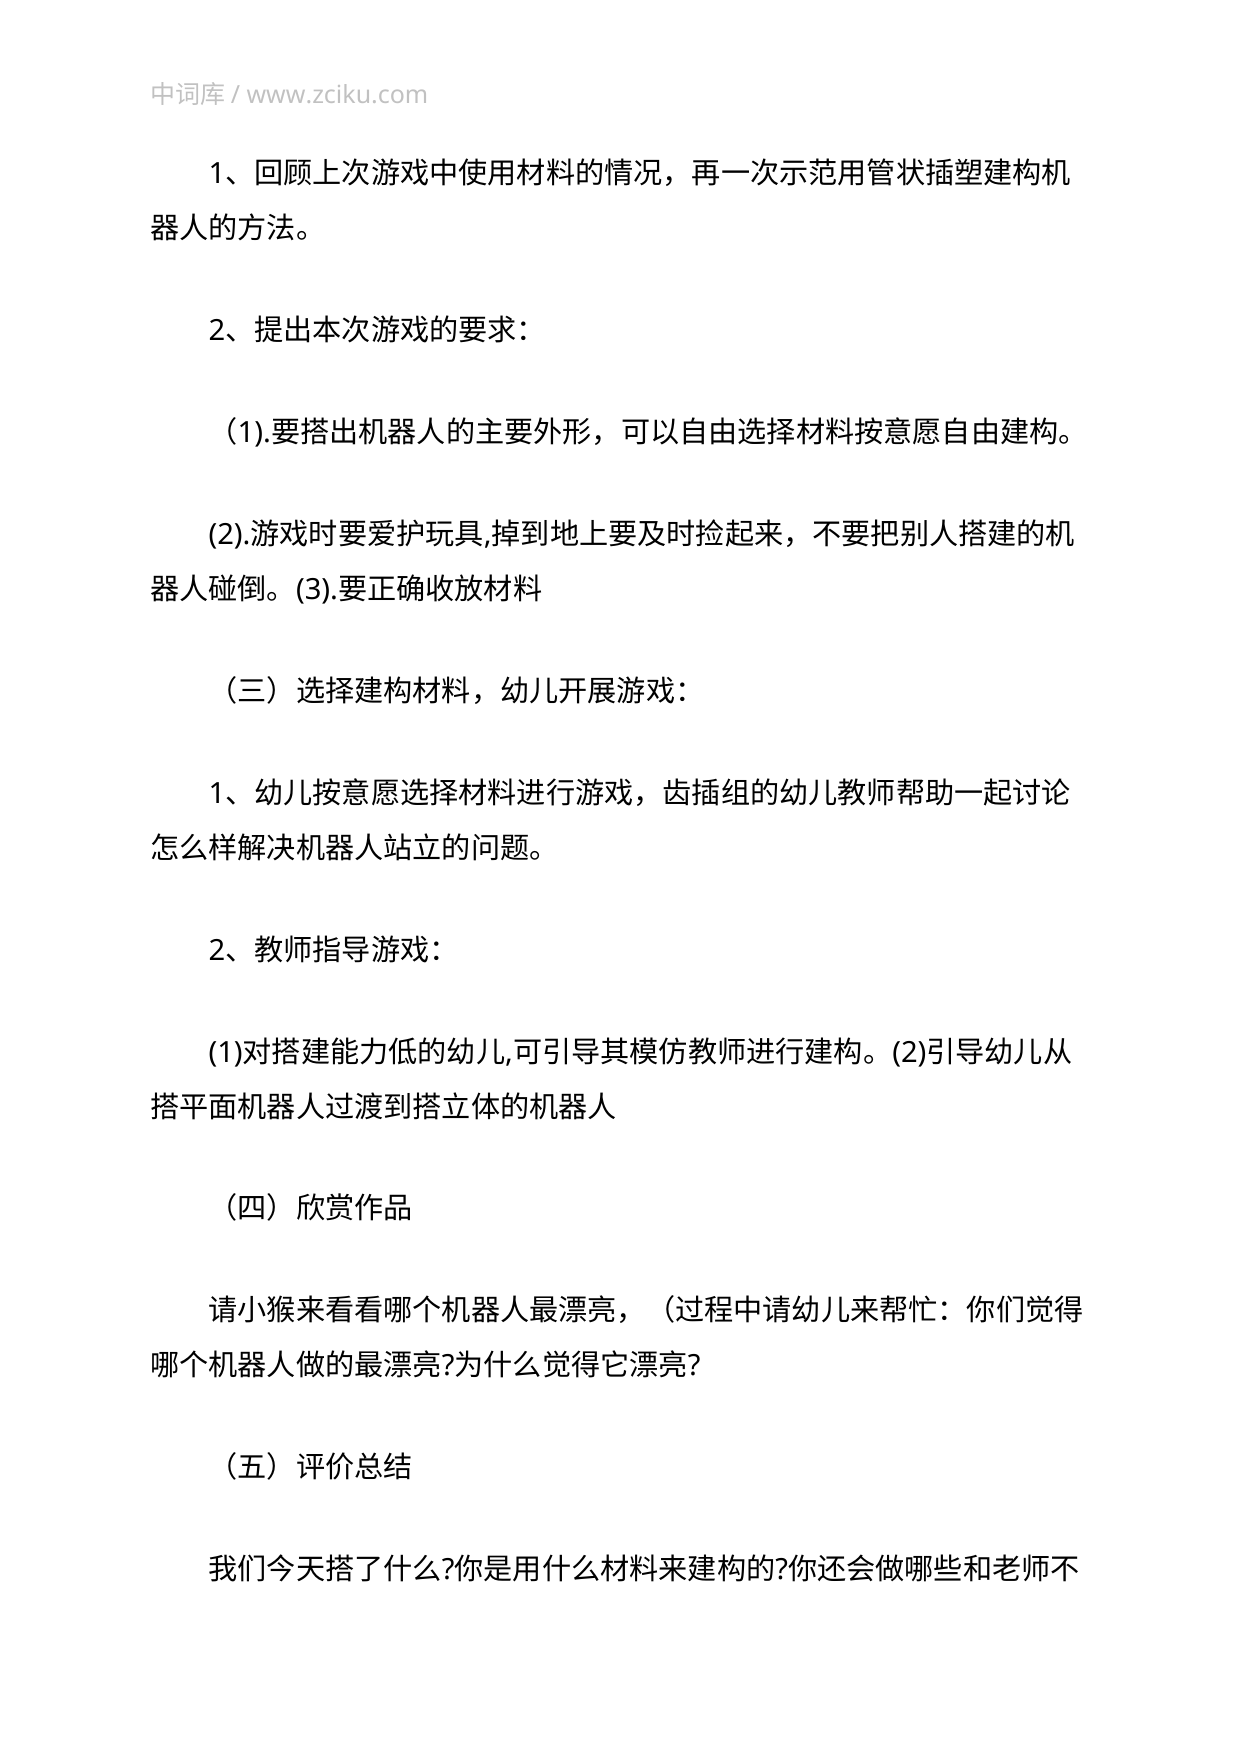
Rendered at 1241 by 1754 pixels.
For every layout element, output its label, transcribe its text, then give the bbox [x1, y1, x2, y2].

text (1)对搭建能力低的幼儿,可引导其模仿教师进行建构。(2)引导幼儿从搭平面机器人过渡到搭立体的机器人 [150, 1028, 1090, 1126]
text 1、回顾上次游戏中使用材料的情况，再一次示范用管状插塑建构机器人的方法。 [150, 150, 1090, 247]
text 请小猴来看看哪个机器人最漂亮，（过程中请幼儿来帮忙：你们觉得哪个机器人做的最漂亮?为什么觉得它漂亮? [150, 1287, 1090, 1384]
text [150, 1545, 1090, 1588]
text (2).游戏时要爱护玩具,掉到地上要及时捡起来，不要把别人搭建的机器人碰倒。(3).要正确收放材料 [150, 511, 1090, 608]
text 2、提出本次游戏的要求： [150, 307, 1090, 349]
text （三）选择建构材料，幼儿开展游戏： [150, 668, 1090, 710]
text 2、教师指导游戏： [150, 926, 1090, 969]
text 1、幼儿按意愿选择材料进行游戏，齿插组的幼儿教师帮助一起讨论怎么样解决机器人站立的问题。 [150, 769, 1090, 867]
text （1).要搭出机器人的主要外形，可以自由选择材料按意愿自由建构。 [150, 409, 1090, 451]
text （四）欣赏作品 [150, 1185, 1090, 1227]
text （五）评价总结 [150, 1444, 1090, 1486]
